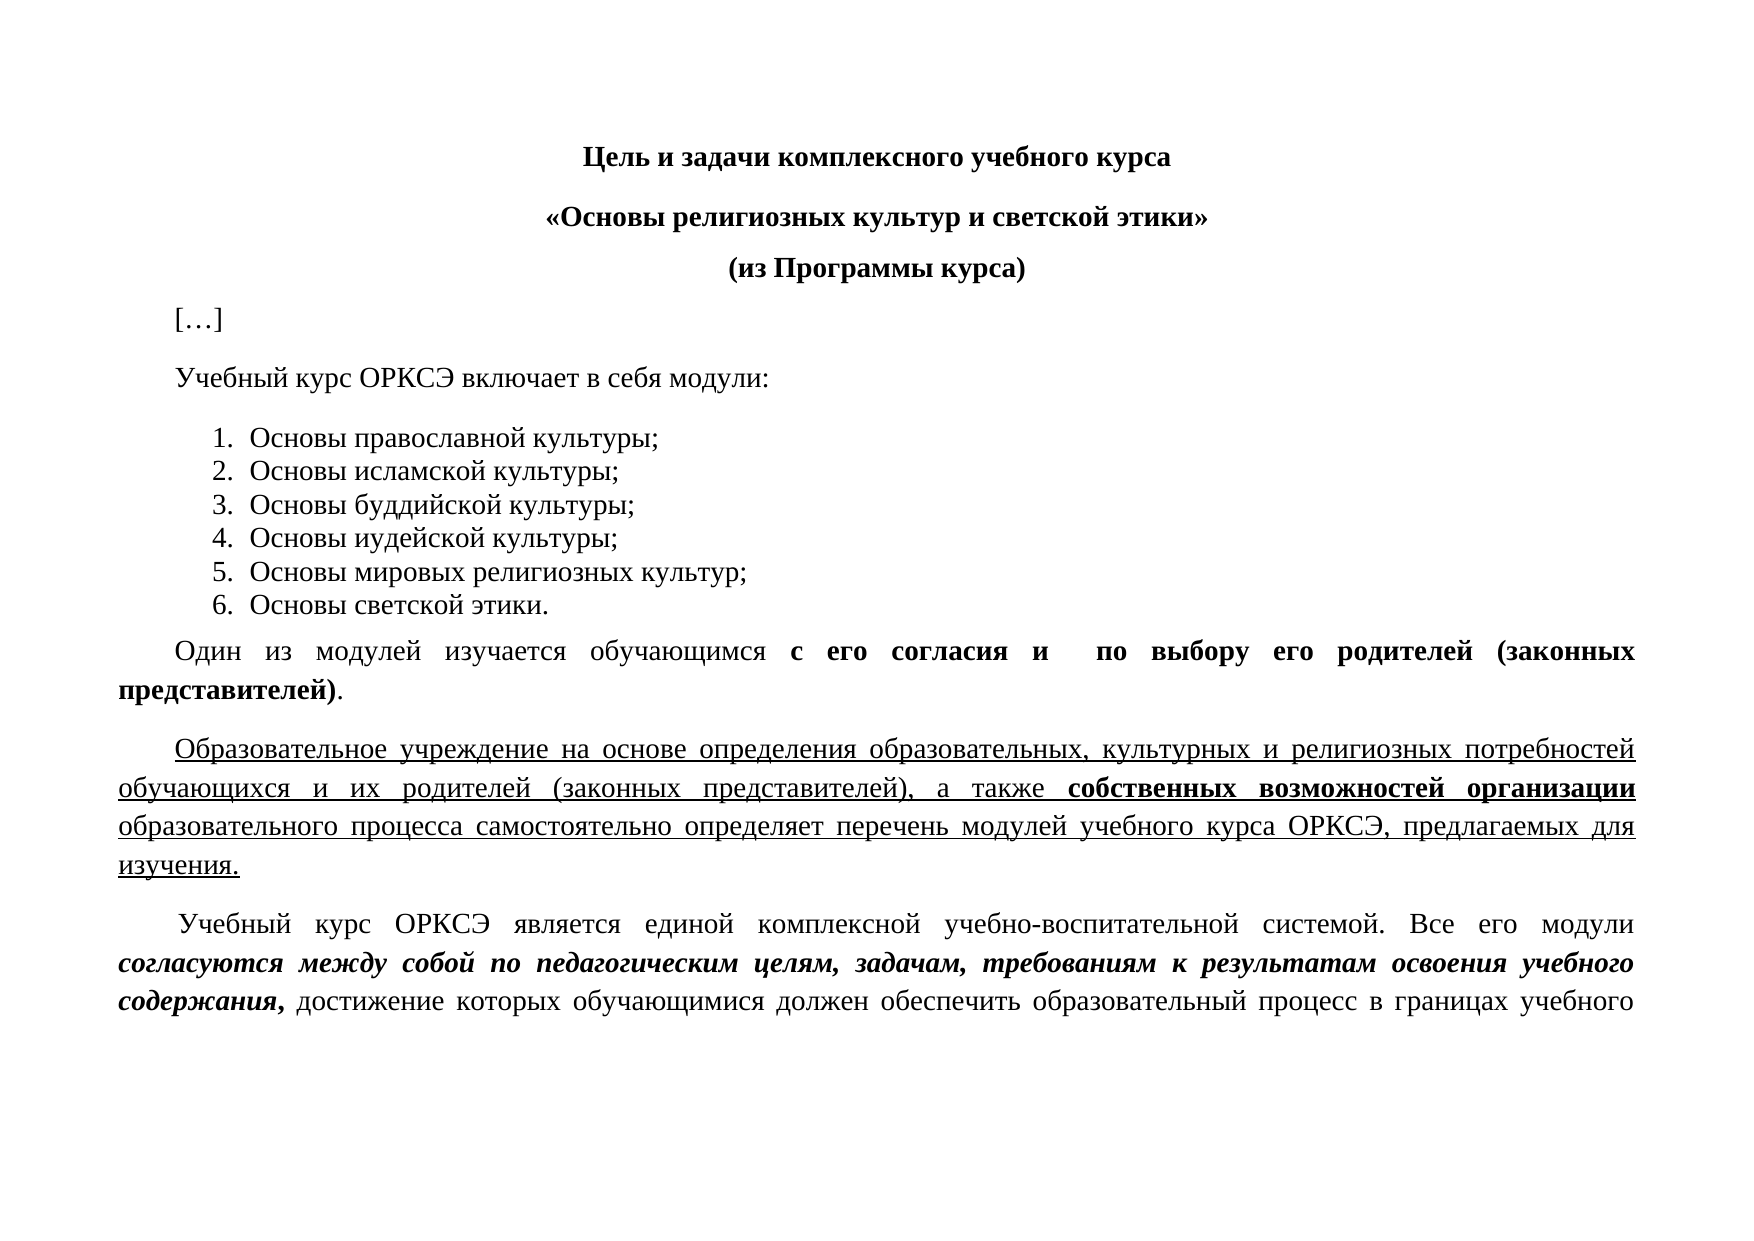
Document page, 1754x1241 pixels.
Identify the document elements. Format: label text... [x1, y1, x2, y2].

text (из Программы курса) [118, 250, 1636, 283]
text Цель и задачи комплексного учебного курса [118, 139, 1636, 173]
list Основы исламской культуры; [212, 453, 1636, 487]
list Основы светской этики. [212, 587, 1636, 621]
text Образовательное учреждение на основе определения образовательных, культурных и религиозных потребностей обучающихся и их родителей (законных представителей), а также собственных возможностей организации образовательного процесса самостоятельно определяет перечень модулей учебного курса ОРКСЭ, предлагаемых для изучения. [118, 801, 1636, 838]
text […] [118, 301, 1636, 334]
list Основы иудейской культуры; [212, 520, 1636, 554]
text Учебный курс ОРКСЭ включает в себя модули: [118, 360, 1636, 394]
list Основы мировых религиозных культур; [212, 554, 1636, 587]
text Образовательное учреждение на основе определения образовательных, культурных и религиозных потребностей обучающихся и их родителей (законных представителей), а также собственных возможностей организации образовательного процесса самостоятельно определяет перечень модулей учебного курса ОРКСЭ, предлагаемых для изучения. [118, 731, 1636, 799]
text «Основы религиозных культур и светской этики» [118, 199, 1636, 232]
list Основы буддийской культуры; [212, 487, 1636, 520]
text Образовательное учреждение на основе определения образовательных, культурных и религиозных потребностей обучающихся и их родителей (законных представителей), а также собственных возможностей организации образовательного процесса самостоятельно определяет перечень модулей учебного курса ОРКСЭ, предлагаемых для изучения. [118, 839, 1636, 881]
text Один из модулей изучается обучающимся с его согласия и по выбору его родителей (законных представителей). [118, 633, 1636, 706]
list Основы православной культуры; [212, 420, 1636, 453]
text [118, 906, 1636, 1017]
